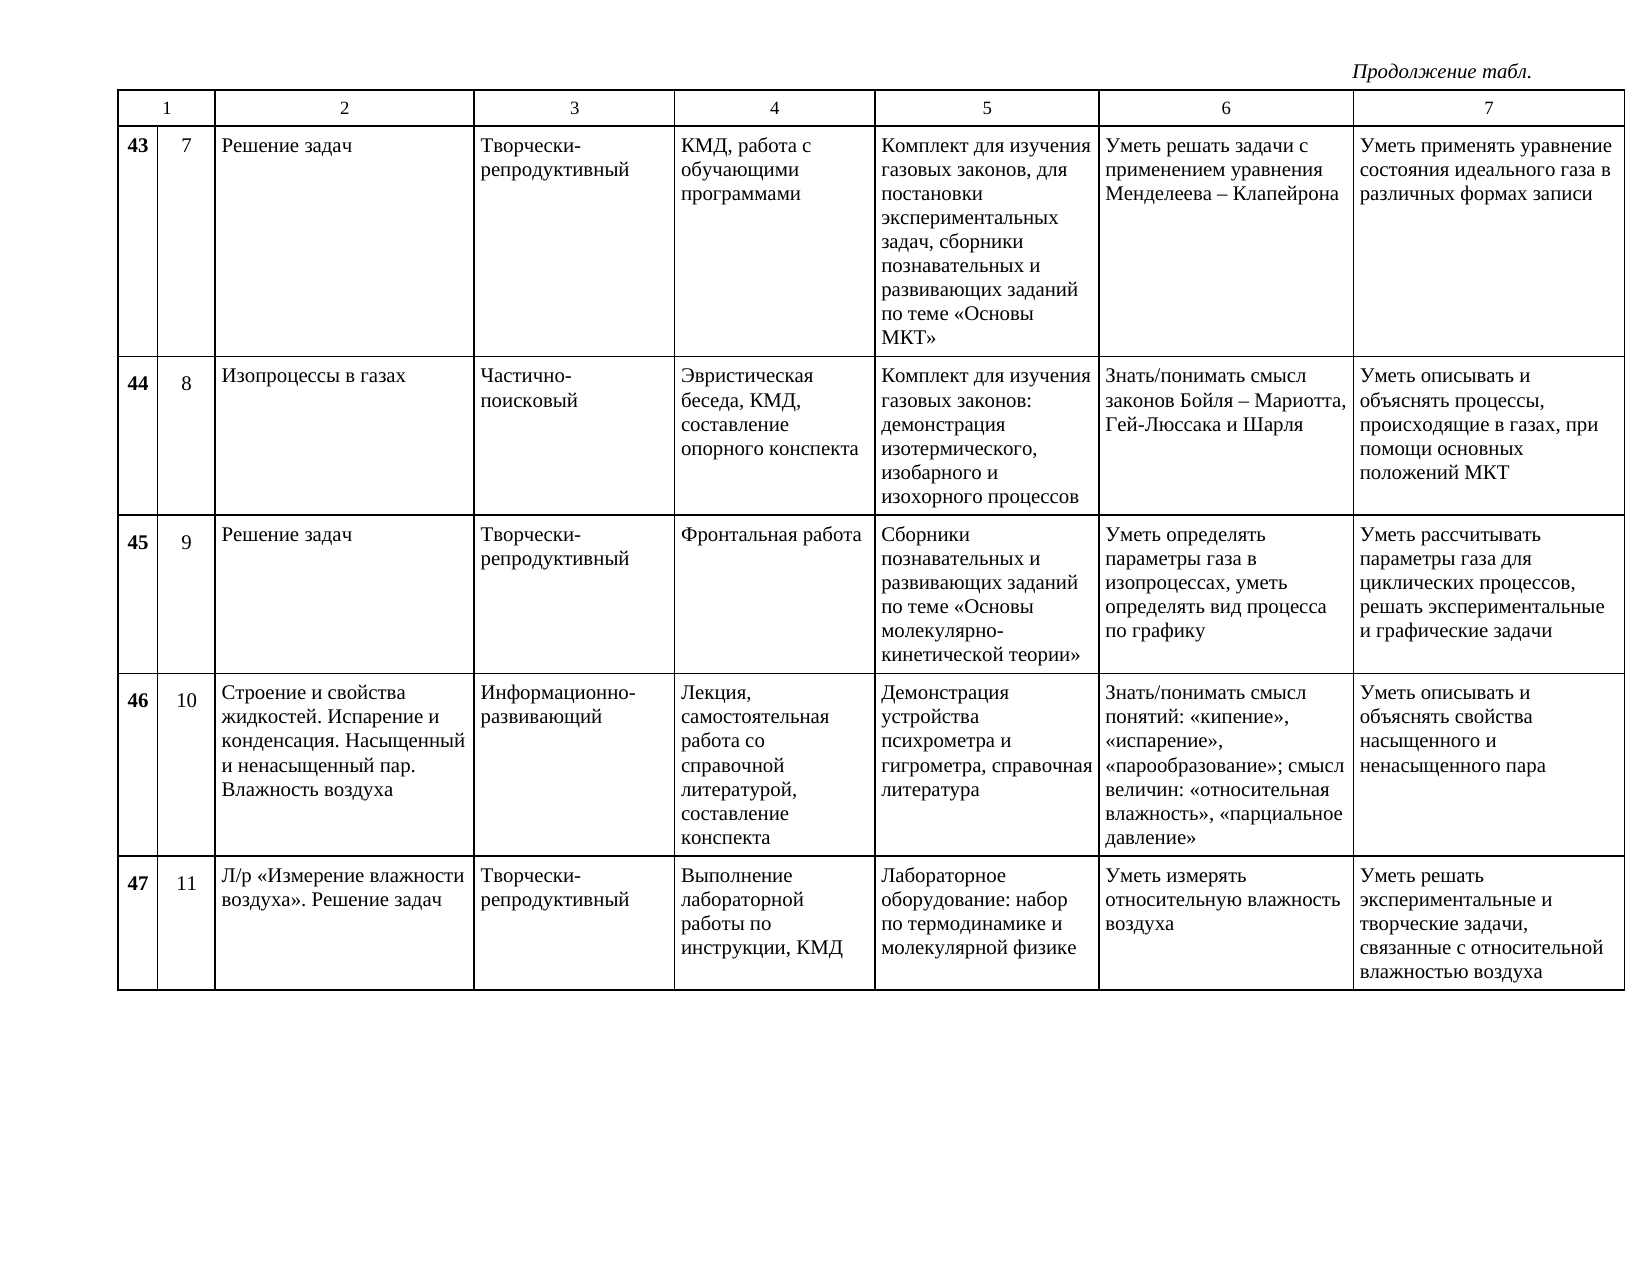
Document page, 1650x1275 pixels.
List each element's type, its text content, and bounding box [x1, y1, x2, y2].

table_cell Уметь определять параметры газа в изопроцессах, уметь определять вид процесса по графику [1100, 516, 1353, 672]
table_cell Сборники познавательных и развивающих заданий по теме «Основы молекулярно-кинетической теории» [876, 516, 1098, 672]
table_cell 47 [119, 857, 157, 989]
table_cell Знать/понимать смысл законов Бойля – Мариотта, Гей-Люссака и Шарля [1100, 357, 1353, 514]
table_cell 46 [119, 674, 157, 855]
table_cell Лекция, самостоятельная работа со справочной литературой, составление конспекта [675, 674, 874, 855]
table_cell 10 [158, 674, 214, 855]
table_cell Уметь описывать и объяснять свойства насыщенного и ненасыщенного пара [1354, 674, 1624, 855]
table_header 5 [876, 91, 1098, 125]
table_cell Творчески-репродуктивный [475, 857, 674, 989]
table_cell Демонстрация устройства психрометра и гигрометра, справочная литература [876, 674, 1098, 855]
table_cell 44 [119, 357, 157, 514]
table_cell Решение задач [216, 127, 473, 356]
table_cell Информационно-развивающий [475, 674, 674, 855]
table_header 2 [216, 91, 473, 125]
table_cell Творчески-репродуктивный [475, 516, 674, 672]
table_cell 43 [119, 127, 157, 356]
table_cell Знать/понимать смысл понятий: «кипение», «испарение», «парообразование»; смысл величин: «относительная влажность», «парциальное давление» [1100, 674, 1353, 855]
table_cell Творчески-репродуктивный [475, 127, 674, 356]
table_cell 9 [158, 516, 214, 672]
table_header 3 [475, 91, 674, 125]
table_header 1 [119, 91, 214, 125]
table_cell Уметь рассчитывать параметры газа для циклических процессов, решать экспериментальные и графические задачи [1354, 516, 1624, 672]
table_cell Уметь решать задачи с применением уравнения Менделеева – Клапейрона [1100, 127, 1353, 356]
table_cell Эвристическая беседа, КМД, составление опорного конспекта [675, 357, 874, 514]
text Продолжение табл. [118, 59, 1532, 83]
table_cell 7 [158, 127, 214, 356]
table_cell Выполнение лабораторной работы по инструкции, КМД [675, 857, 874, 989]
table_cell Частично-поисковый [475, 357, 674, 514]
table_cell Решение задач [216, 516, 473, 672]
table_cell 11 [158, 857, 214, 989]
table_cell Уметь описывать и объяснять процессы, происходящие в газах, при помощи основных положений МКТ [1354, 357, 1624, 514]
table_header 4 [675, 91, 874, 125]
table_cell Комплект для изучения газовых законов, для постановки экспериментальных задач, сборники познавательных и развивающих заданий по теме «Основы МКТ» [876, 127, 1098, 356]
table_cell 45 [119, 516, 157, 672]
table_cell 8 [158, 357, 214, 514]
table_cell Уметь измерять относительную влажность воздуха [1100, 857, 1353, 989]
table_header 6 [1100, 91, 1353, 125]
table_cell Уметь решать экспериментальные и творческие задачи, связанные с относительной влажностью воздуха [1354, 857, 1624, 989]
table_cell Л/р «Измерение влажности воздуха». Решение задач [216, 857, 473, 989]
table_cell КМД, работа с обучающими программами [675, 127, 874, 356]
table_cell Фронтальная работа [675, 516, 874, 672]
table_cell Комплект для изучения газовых законов: демонстрация изотермического, изобарного и изохорного процессов [876, 357, 1098, 514]
table_cell Уметь применять уравнение состояния идеального газа в различных формах записи [1354, 127, 1624, 356]
table_header 7 [1354, 91, 1624, 125]
table_cell Лабораторное оборудование: набор по термодинамике и молекулярной физике [876, 857, 1098, 989]
table_cell Изопроцессы в газах [216, 357, 473, 514]
table_cell Строение и свойства жидкостей. Испарение и конденсация. Насыщенный и ненасыщенный пар. Влажность воздуха [216, 674, 473, 855]
